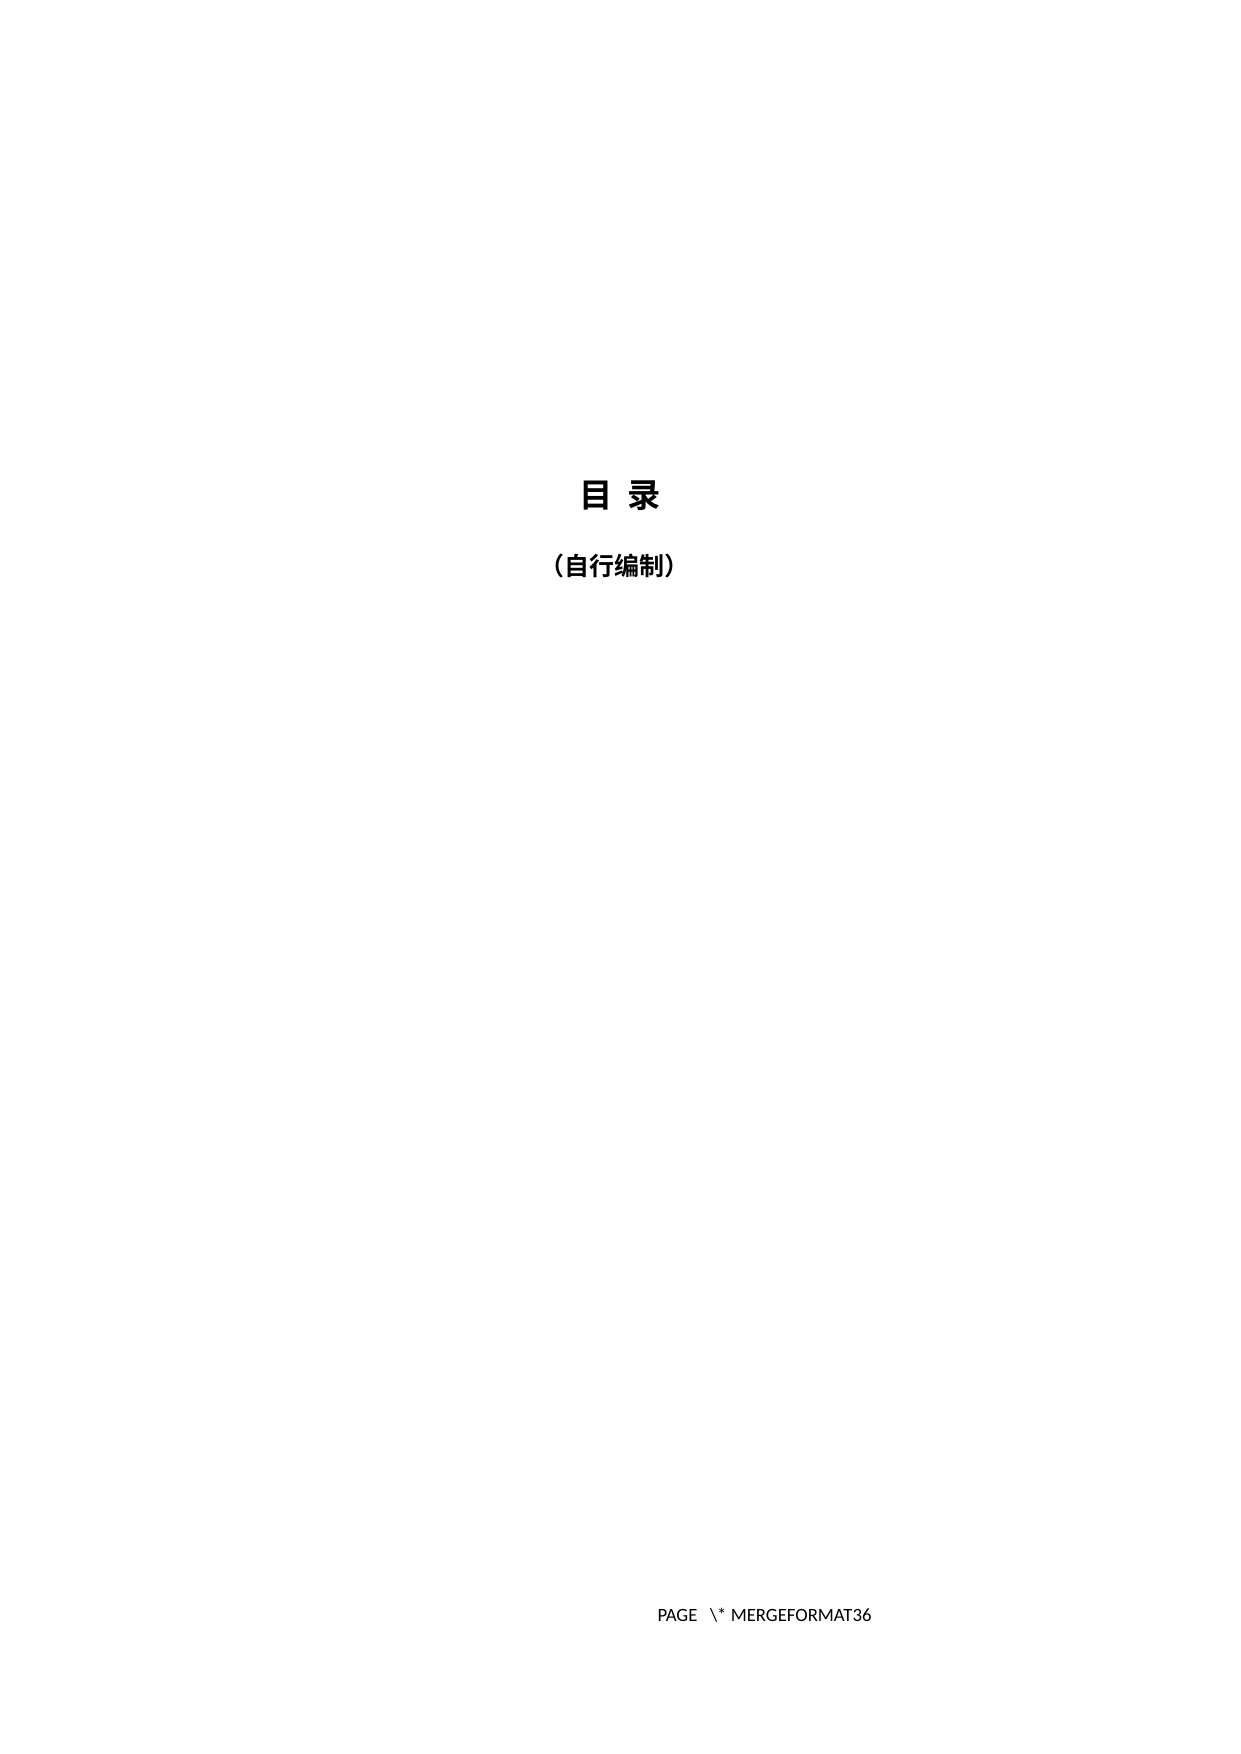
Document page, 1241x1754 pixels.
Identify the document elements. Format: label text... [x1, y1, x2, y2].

text （自行编制）附件1 [188, 546, 1052, 582]
text 目 录 [188, 469, 1052, 517]
